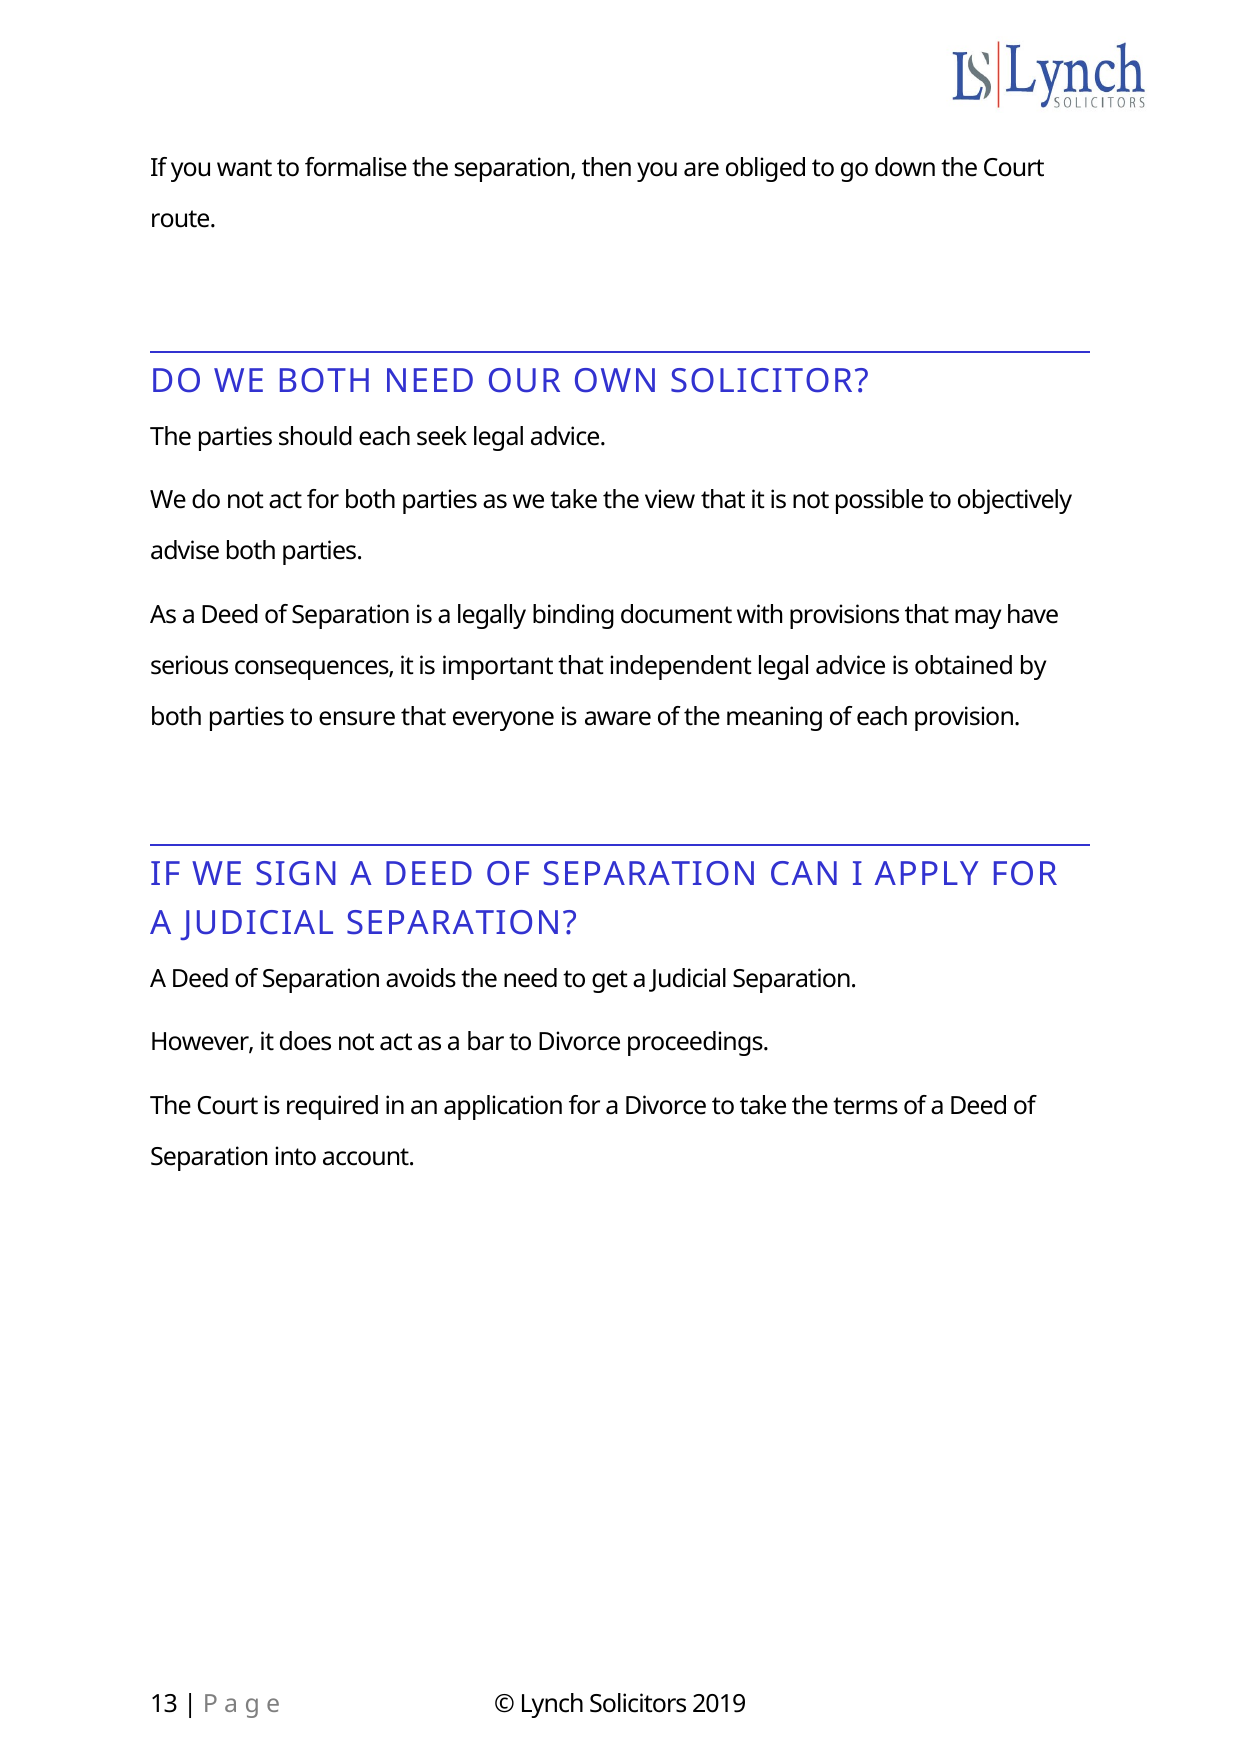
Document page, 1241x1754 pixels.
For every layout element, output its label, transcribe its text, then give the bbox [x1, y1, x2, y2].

text The parties should each seek legal advice. [150, 418, 1090, 452]
subtitle DO WE BOTH NEED OUR OWN SOLICITOR? [150, 353, 1090, 402]
text A Deed of Separation avoids the need to get a Judicial Separation. [150, 961, 1090, 994]
text However, it does not act as a bar to Divorce proceedings. [150, 1024, 1090, 1058]
text If you want to formalise the separation, then you are obliged to go down the Court route. [150, 150, 1090, 235]
subtitle IF WE SIGN A DEED OF SEPARATION CAN I APPLY FOR A JUDICIAL SEPARATION? [150, 846, 1090, 944]
text As a Deed of Separation is a legally binding document with provisions that may have serious consequences, it is important that independent legal advice is obtained by both parties to ensure that everyone is aware of the meaning of each provision. [150, 596, 1090, 733]
picture [938, 36, 1149, 113]
text The Court is required in an application for a Divorce to take the terms of a Deed of Separation into account. [150, 1088, 1090, 1173]
text We do not act for both parties as we take the view that it is not possible to objectively advise both parties. [150, 482, 1090, 567]
